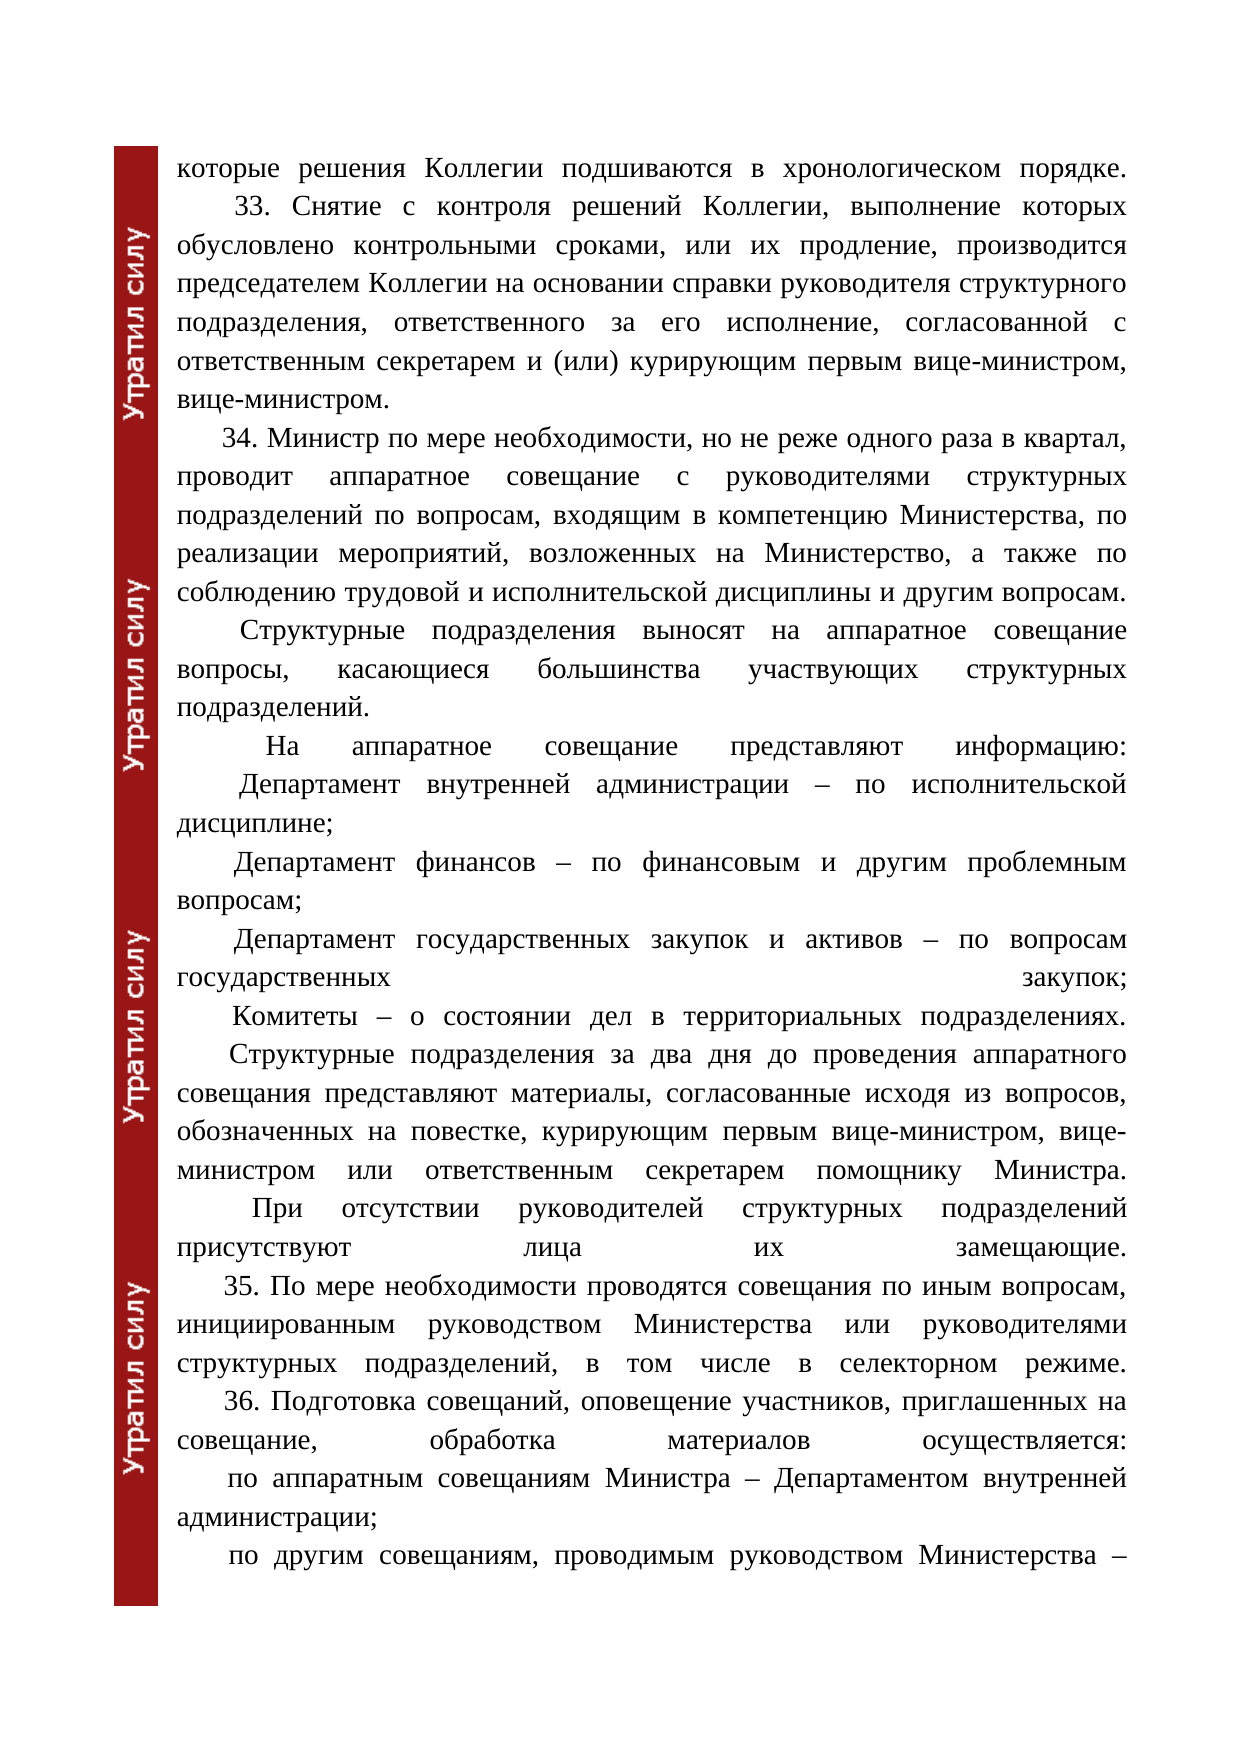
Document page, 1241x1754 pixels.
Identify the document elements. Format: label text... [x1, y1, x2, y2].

picture [114, 146, 158, 150]
picture [114, 1571, 158, 1606]
